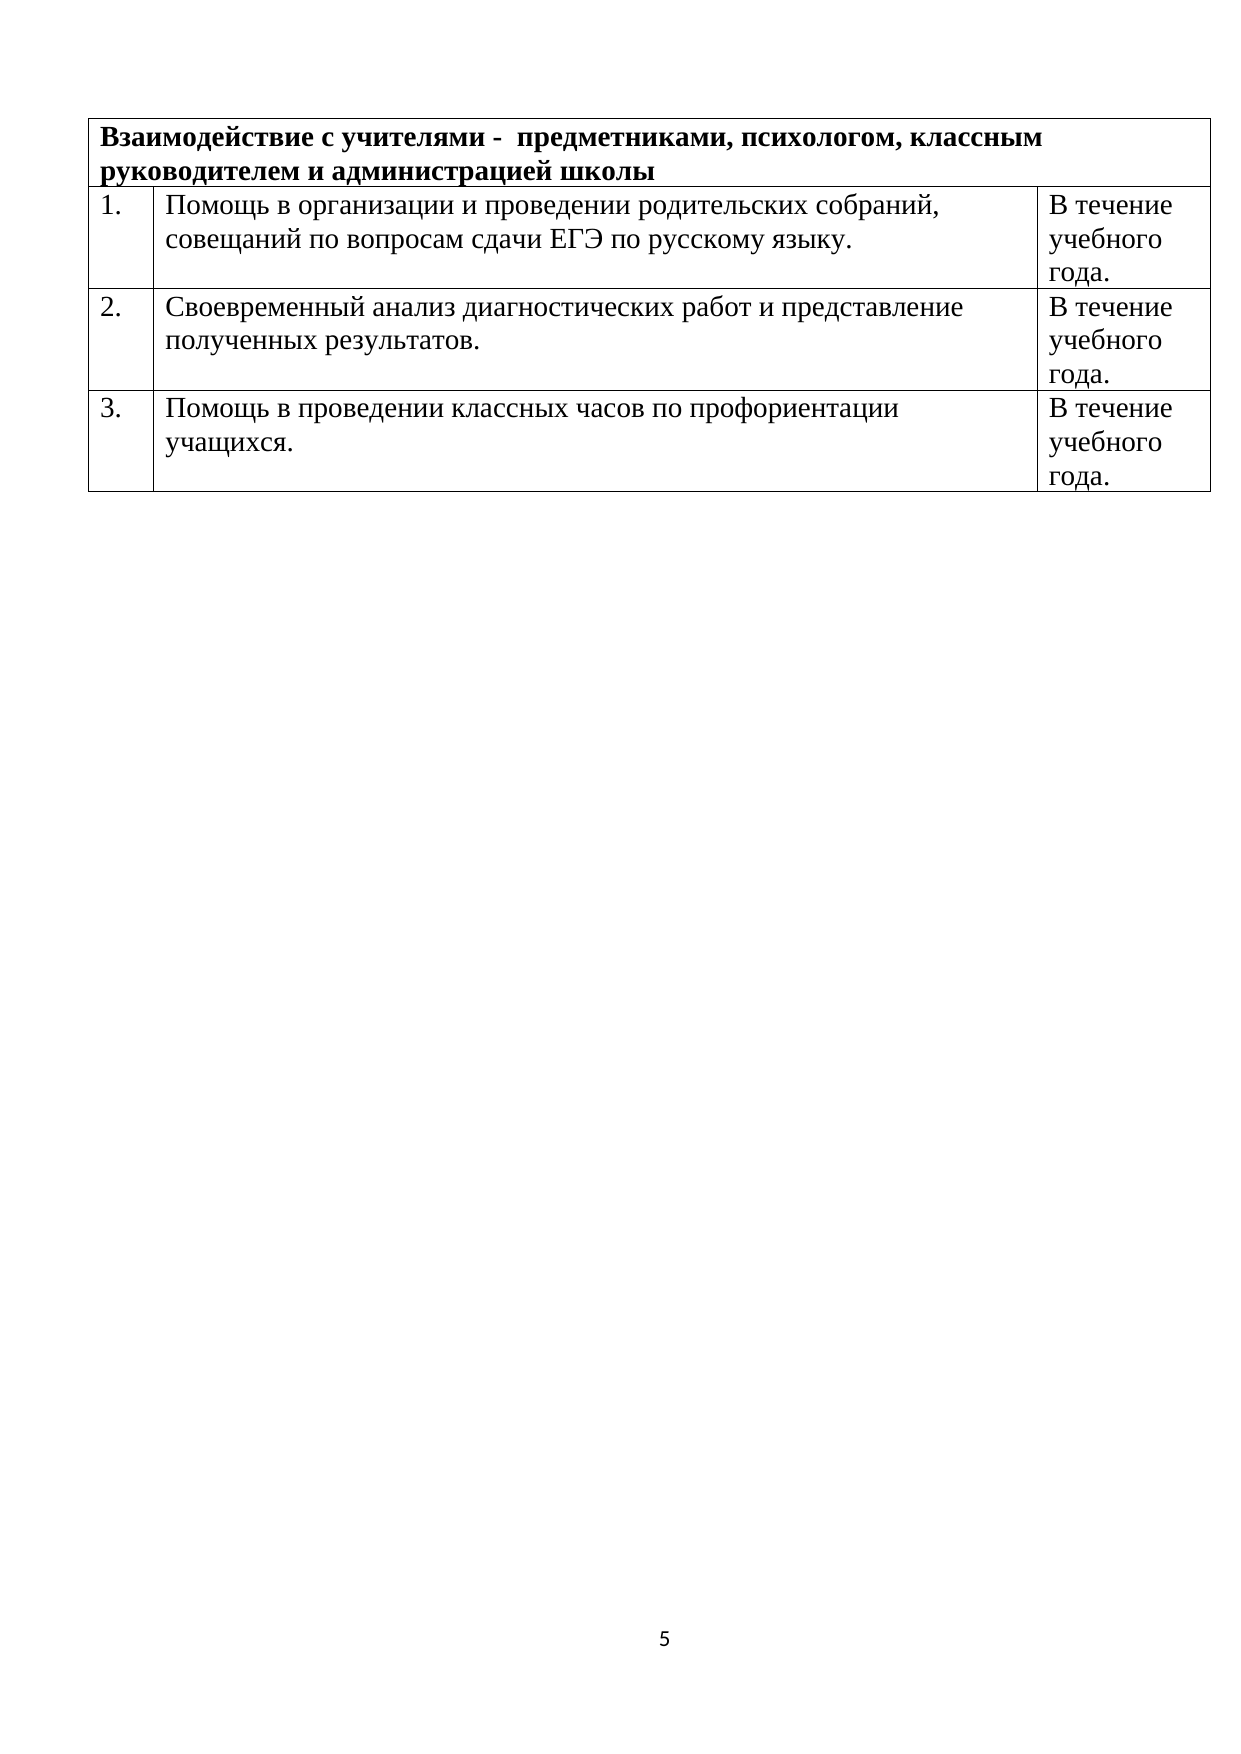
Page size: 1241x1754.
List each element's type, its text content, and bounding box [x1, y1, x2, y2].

table_cell В течение учебного года. [1038, 187, 1210, 288]
table_cell В течение учебного года. [1038, 391, 1210, 491]
table_cell Своевременный анализ диагностических работ и представление полученных результатов. [154, 289, 1037, 389]
table_cell Помощь в организации и проведении родительских собраний, совещаний по вопросам сдачи ЕГЭ по русскому языку. [154, 187, 1037, 288]
table_cell Помощь в проведении классных часов по профориентации учащихся. [154, 391, 1037, 491]
table_cell 2. [89, 289, 153, 389]
table_cell 1. [89, 187, 153, 288]
table_cell В течение учебного года. [1038, 289, 1210, 389]
table_cell 3. [89, 391, 153, 491]
table_cell Взаимодействие с учителями - предметниками, психологом, классным руководителем и администрацией школы [89, 119, 1210, 186]
